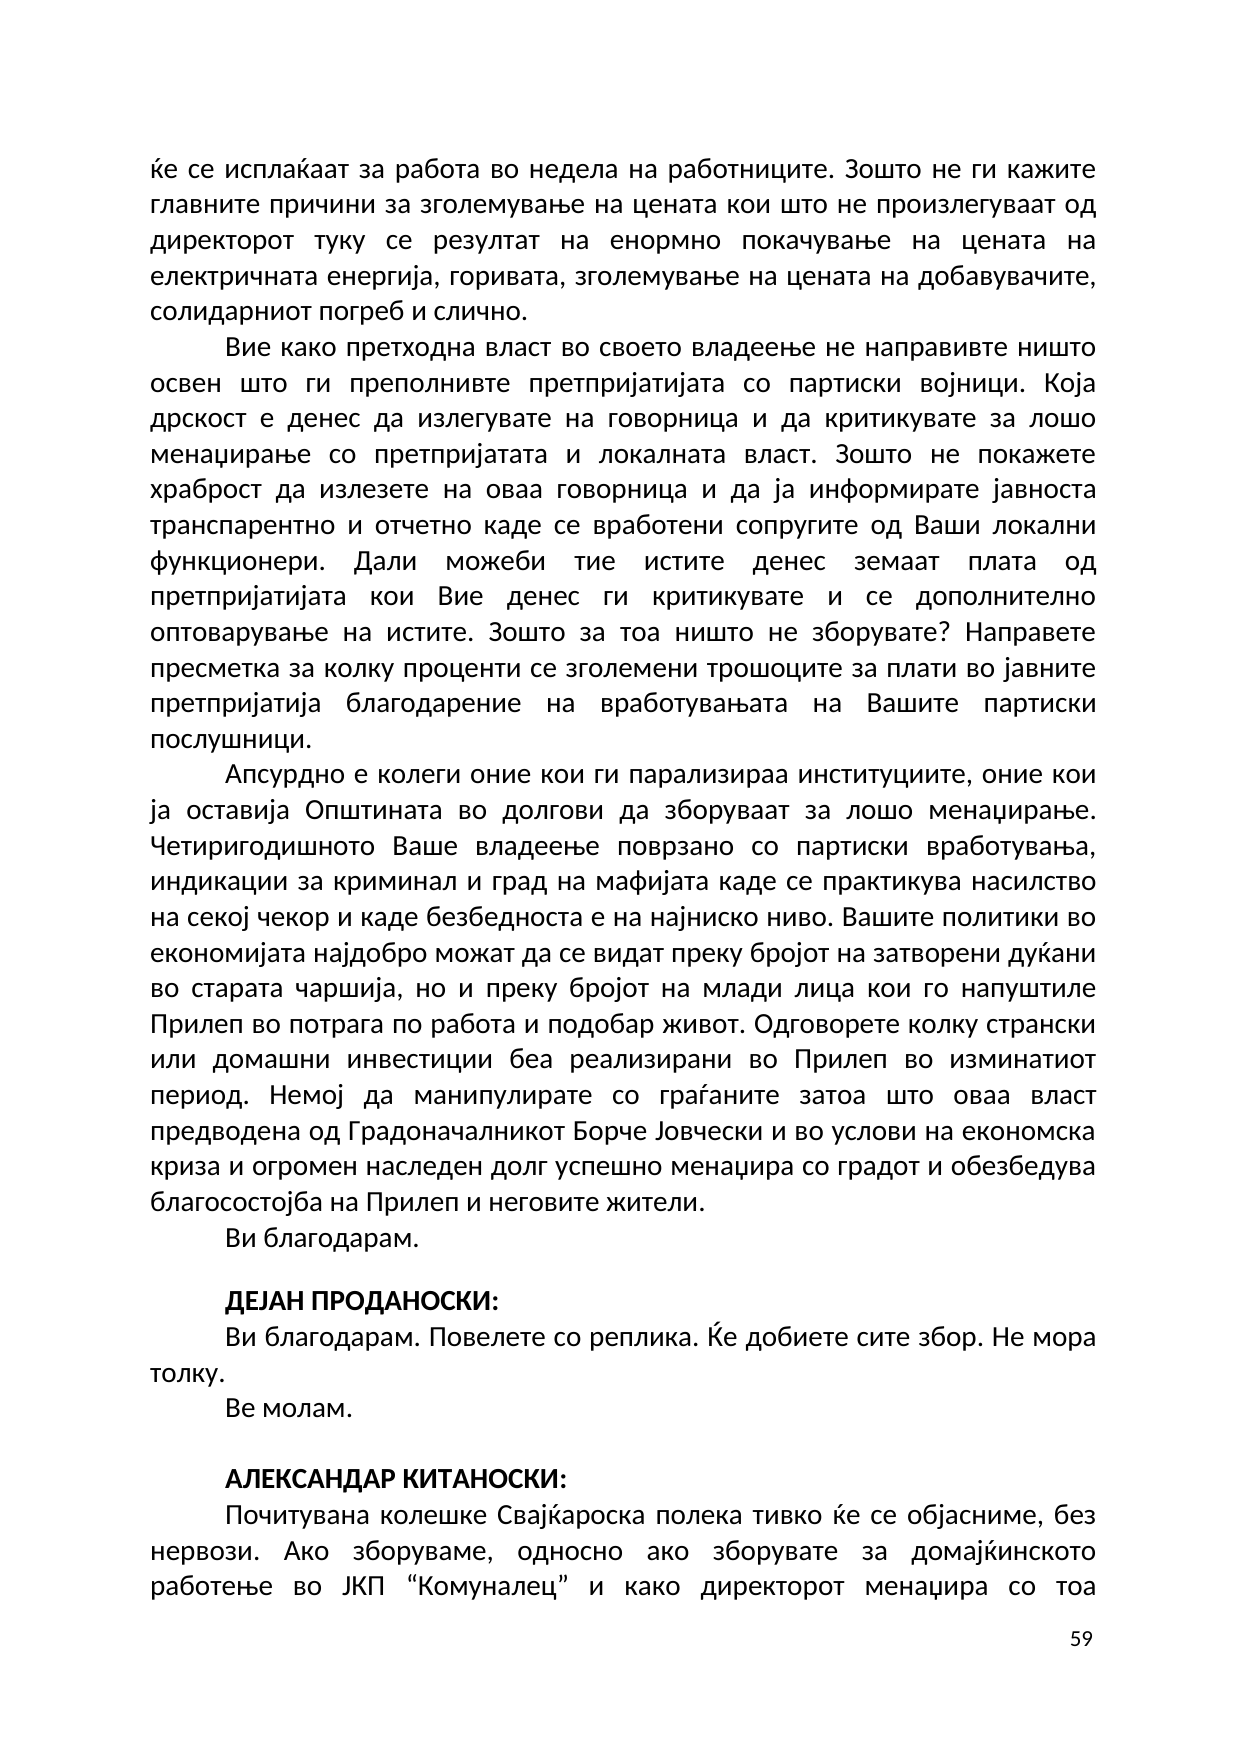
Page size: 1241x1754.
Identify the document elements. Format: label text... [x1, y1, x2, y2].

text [150, 150, 1097, 328]
text ДЕЈАН ПРОДАНОСКИ: [150, 1282, 1097, 1318]
text Ви благодарам. [150, 1219, 1097, 1254]
text Вие како претходна власт во своето владеење не направивте ништо освен што ги преполнивте претпријатијата со партиски војници. Која дрскост е денес да излегувате на говорница и да критикувате за лошо менаџирање со претпријатата и локалната власт. Зошто не покажете храброст да излезете на оваа говорница и да ја информирате јавноста транспарентно и отчетно каде се вработени сопругите од Ваши локални функционери. Дали можеби тие истите денес земаат плата од претпријатијата кои Вие денес ги критикувате и се дополнително оптоварување на истите. Зошто за тоа ништо не зборувате? Направете пресметка за колку проценти се зголемени трошоците за плати во јавните претпријатија благодарение на вработувањата на Вашите партиски послушници. [150, 328, 1097, 756]
text Ве молам. [150, 1389, 1097, 1425]
text Апсурдно е колеги оние кои ги парализираа институциите, оние кои ја оставија Општината во долгови да зборуваат за лошо менаџирање. Четиригодишното Ваше владеење поврзано со партиски вработувања, индикации за криминал и град на мафијата каде се практикува насилство на секој чекор и каде безбедноста е на најниско ниво. Вашите политики во економијата најдобро можат да се видат преку бројот на затворени дуќани во старата чаршија, но и преку бројот на млади лица кои го напуштиле Прилеп во потрага по работа и подобар живот. Одговорете колку странски или домашни инвестиции беа реализирани во Прилеп во изминатиот период. Немој да манипулирате со граѓаните затоа што оваа власт предводена од Градоначалникот Борче Јовчески и во услови на економска криза и огромен наследен долг успешно менаџира со градот и обезбедува благосостојба на Прилеп и неговите жители. [150, 756, 1097, 1219]
text Ви благодарам. Повелете со реплика. Ќе добиете сите збор. Не мора толку. [150, 1318, 1097, 1389]
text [150, 1496, 1097, 1603]
text АЛЕКСАНДАР КИТАНОСКИ: [150, 1461, 1097, 1496]
